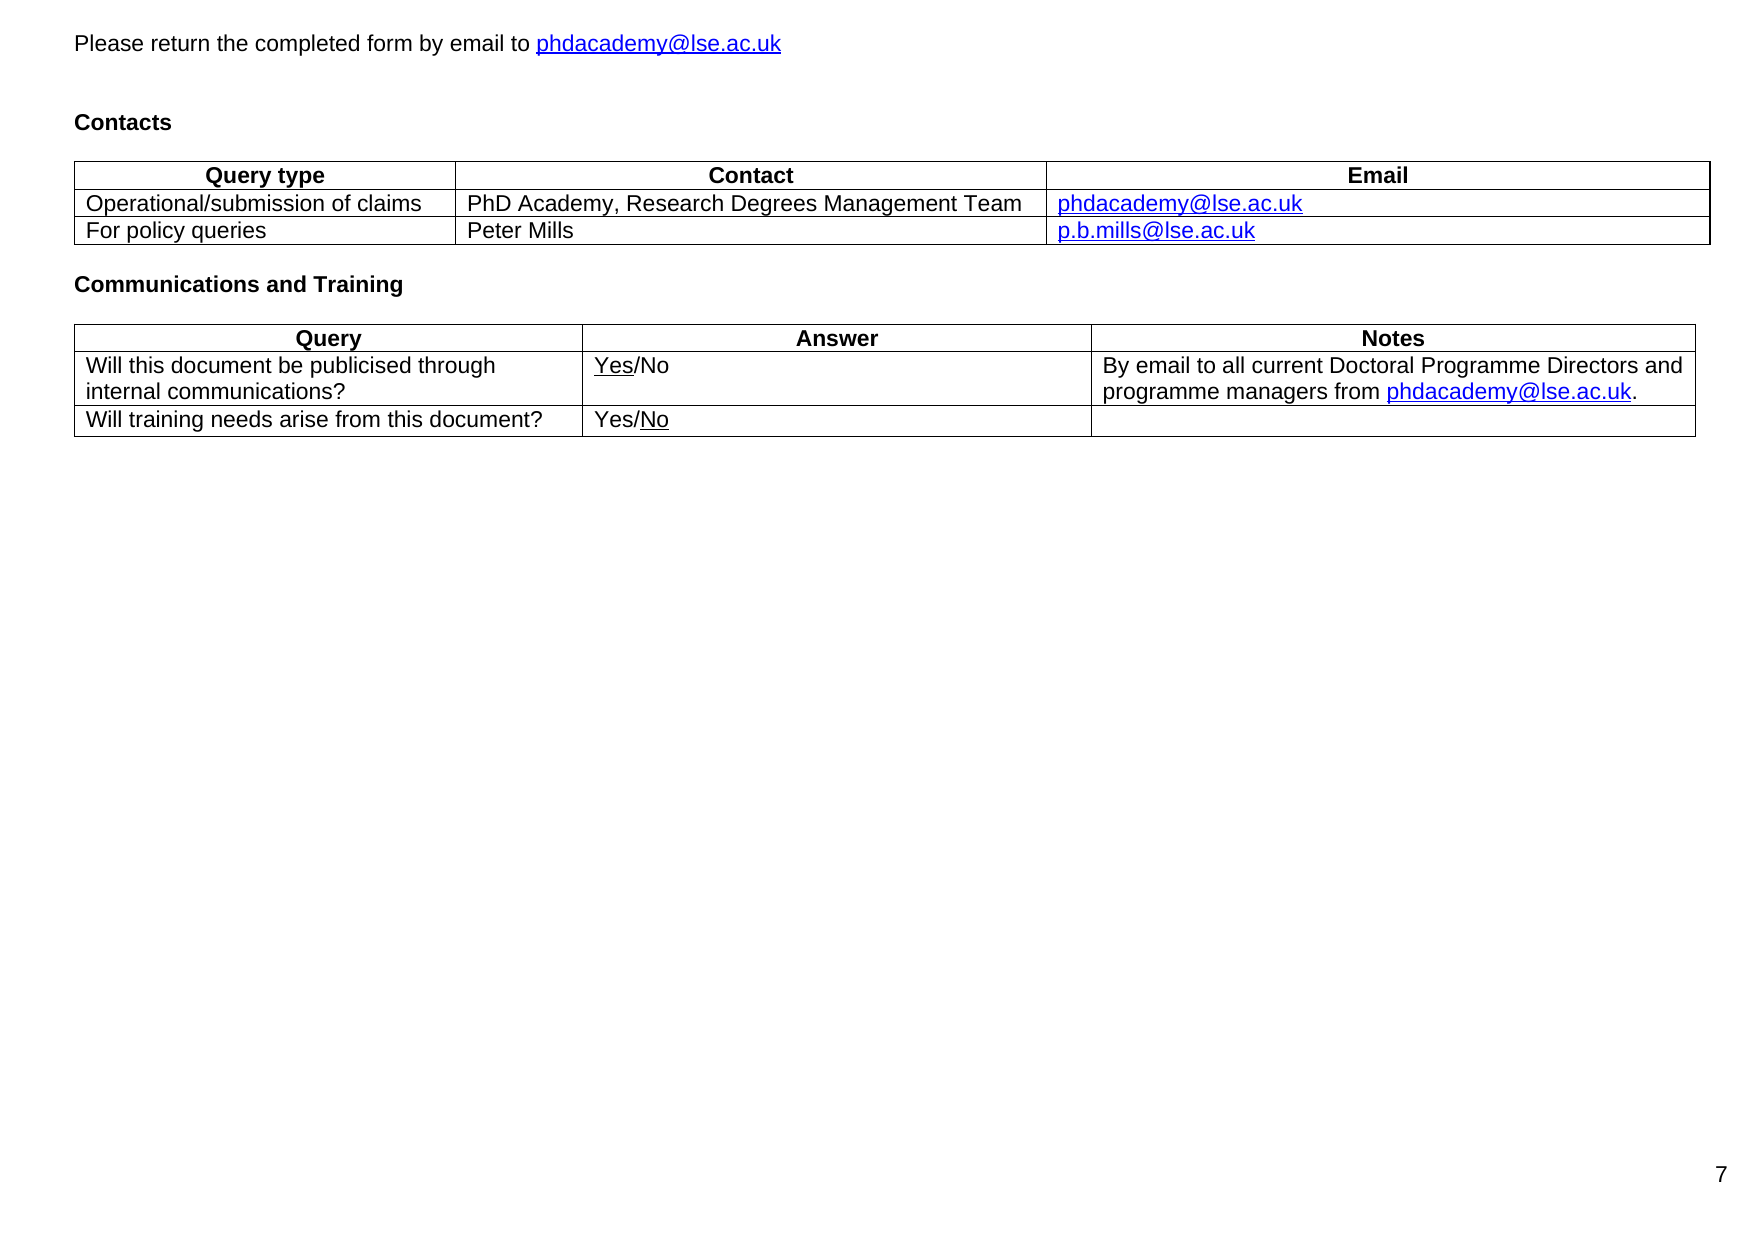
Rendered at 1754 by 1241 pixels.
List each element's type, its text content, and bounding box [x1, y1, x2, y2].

text Contacts [74, 108, 1728, 161]
table_cell Will this document be publicised through internal communications? [75, 352, 582, 405]
table_cell p.b.mills@lse.ac.uk [1047, 217, 1709, 243]
table_cell For policy queries [75, 217, 455, 243]
table_header Answer [583, 325, 1091, 351]
table_header Query [75, 325, 582, 351]
text Communications and Training [74, 271, 1728, 297]
table_header Notes [1092, 325, 1695, 351]
table_header Email [1047, 162, 1709, 189]
table_cell Yes/No [583, 406, 1091, 436]
table_header Contact [456, 162, 1046, 189]
table_cell PhD Academy, Research Degrees Management Team [456, 190, 1046, 216]
table_cell Yes/No [583, 352, 1091, 405]
table_cell Will training needs arise from this document? [75, 406, 582, 436]
table_cell By email to all current Doctoral Programme Directors and programme managers from phdacademy@lse.ac.uk. [1092, 352, 1695, 405]
table_cell Operational/submission of claims [75, 190, 455, 216]
table_cell phdacademy@lse.ac.uk [1047, 190, 1709, 216]
table_cell [1092, 406, 1695, 436]
table_cell Peter Mills [456, 217, 1046, 243]
table_header Query type [75, 162, 455, 189]
